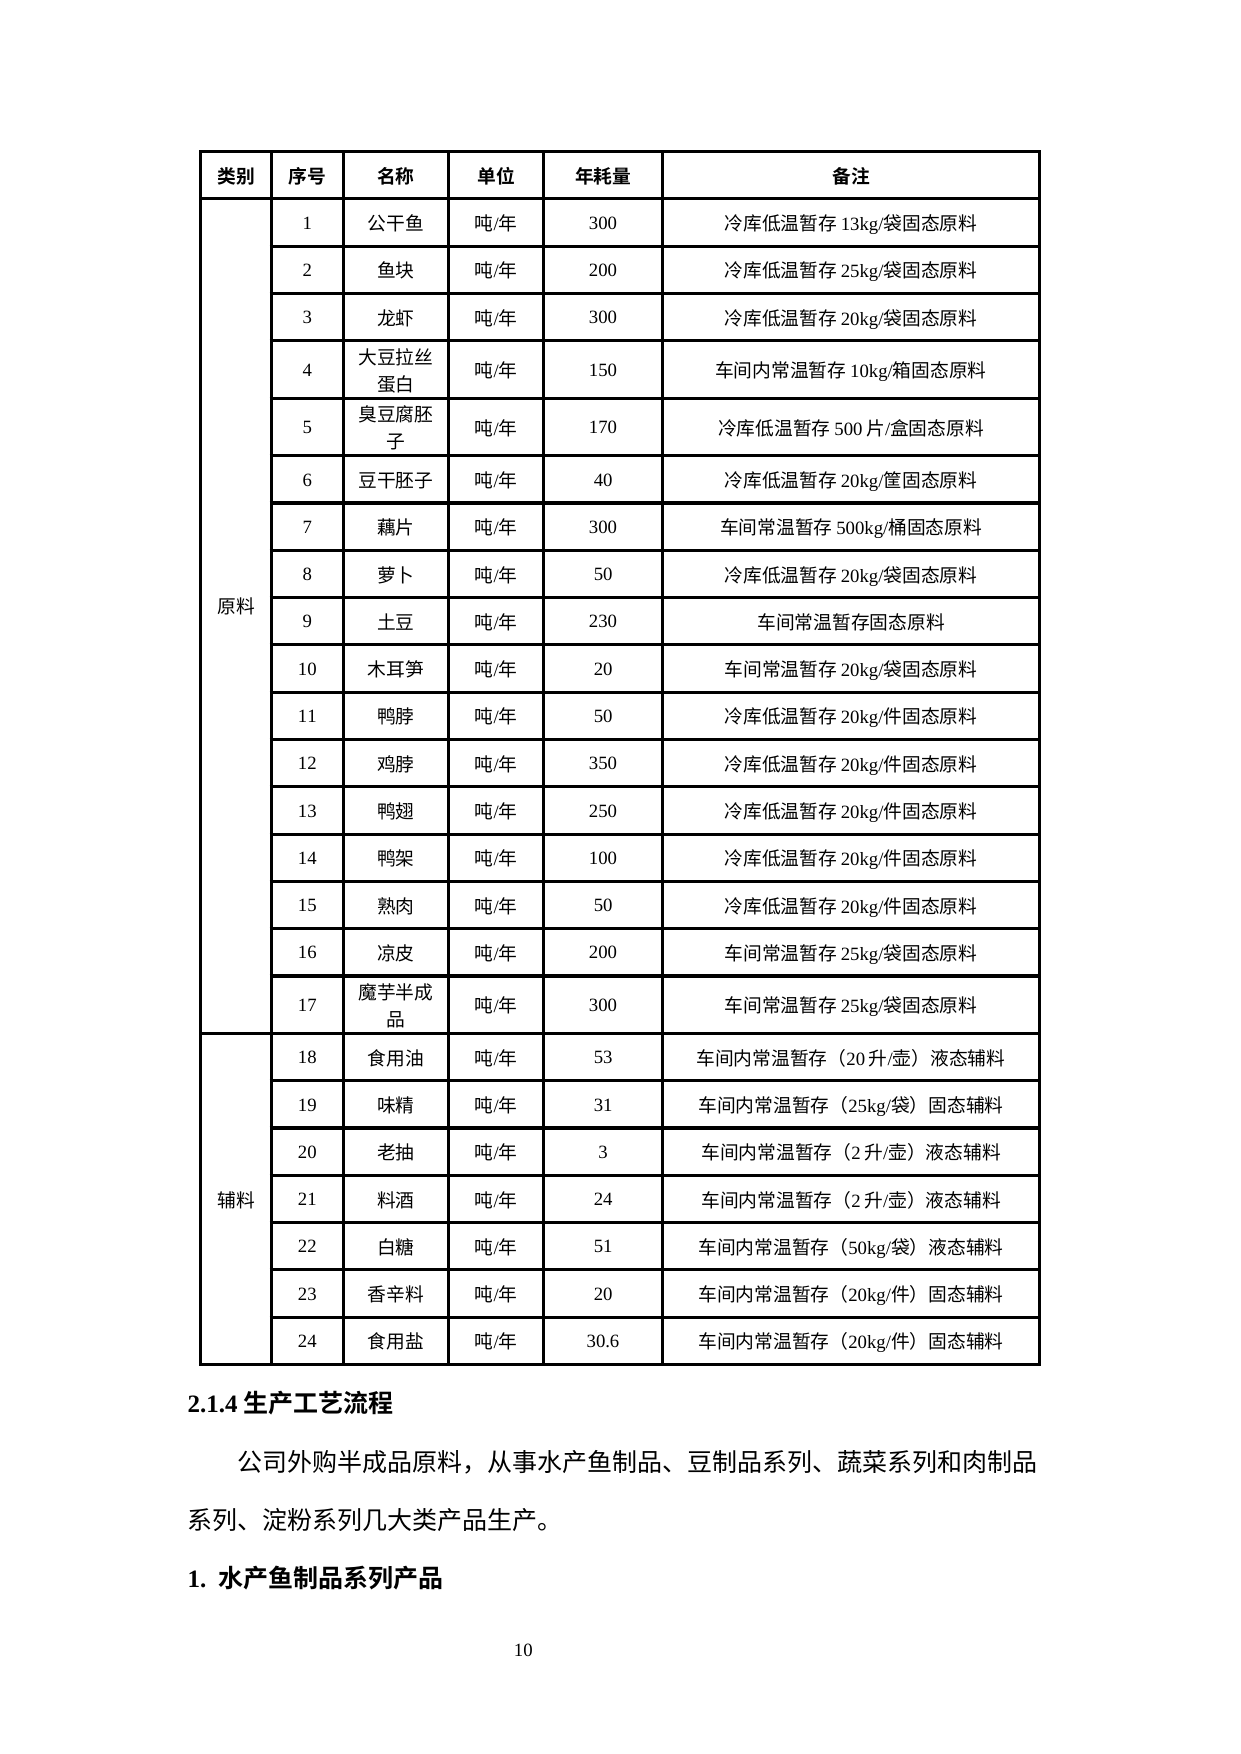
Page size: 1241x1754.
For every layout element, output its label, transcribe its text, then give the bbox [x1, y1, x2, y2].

table_cell 味精 [345, 1082, 447, 1126]
table_cell 22 [273, 1224, 342, 1268]
table_cell 12 [273, 741, 342, 785]
table_cell 魔芋半成品 [345, 978, 447, 1032]
table_cell 300 [545, 295, 661, 339]
table_cell 吨/年 [450, 1177, 542, 1221]
table_cell 吨/年 [450, 1319, 542, 1363]
table_cell 吨/年 [450, 694, 542, 738]
table_cell 200 [545, 930, 661, 974]
table_cell 24 [545, 1177, 661, 1221]
table_header 序号 [273, 153, 342, 197]
table_cell 吨/年 [450, 930, 542, 974]
table_cell 冷库低温暂存20kg/件固态原料 [664, 741, 1038, 785]
table_cell 冷库低温暂存20kg/件固态原料 [664, 883, 1038, 927]
table_cell 13 [273, 788, 342, 832]
table_cell 吨/年 [450, 505, 542, 549]
table_cell 100 [545, 836, 661, 880]
table_cell 车间内常温暂存（2升/壶）液态辅料 [664, 1130, 1038, 1174]
table_cell 吨/年 [450, 1224, 542, 1268]
table_cell 冷库低温暂存25kg/袋固态原料 [664, 248, 1038, 292]
table_cell 3 [545, 1130, 661, 1174]
table_cell 料酒 [345, 1177, 447, 1221]
table_cell 吨/年 [450, 836, 542, 880]
table_cell 吨/年 [450, 1271, 542, 1316]
table_cell 24 [273, 1319, 342, 1363]
table_cell 53 [545, 1035, 661, 1079]
table_header 名称 [345, 153, 447, 197]
table_cell 车间常温暂存500kg/桶固态原料 [664, 505, 1038, 549]
table_cell 21 [273, 1177, 342, 1221]
table_cell 11 [273, 694, 342, 738]
subtitle 2.1.4 生产工艺流程 [187, 1366, 1053, 1424]
table_cell 车间内常温暂存（20kg/件）固态辅料 [664, 1271, 1038, 1316]
table_cell 车间内常温暂存10kg/箱固态原料 [664, 342, 1038, 397]
table_cell 熟肉 [345, 883, 447, 927]
table_cell 150 [545, 342, 661, 397]
table_cell 20 [273, 1130, 342, 1174]
table_cell 20 [545, 646, 661, 691]
table_cell 18 [273, 1035, 342, 1079]
table_cell 吨/年 [450, 599, 542, 643]
table_cell 300 [545, 505, 661, 549]
list 公司外购半成品原料，从事水产鱼制品、豆制品系列、蔬菜系列和肉制品系列、淀粉系列几大类产品生产。 [187, 1424, 1053, 1541]
table_cell 17 [273, 978, 342, 1032]
table_cell 冷库低温暂存20kg/袋固态原料 [664, 295, 1038, 339]
table_cell 350 [545, 741, 661, 785]
table_cell 木耳笋 [345, 646, 447, 691]
table_cell 老抽 [345, 1130, 447, 1174]
table_cell 吨/年 [450, 552, 542, 596]
table_cell 吨/年 [450, 1082, 542, 1126]
table_cell 藕片 [345, 505, 447, 549]
table_header 类别 [202, 153, 270, 197]
table_cell 7 [273, 505, 342, 549]
table_cell 250 [545, 788, 661, 832]
table_cell 31 [545, 1082, 661, 1126]
table_cell 吨/年 [450, 1035, 542, 1079]
table_cell 冷库低温暂存20kg/件固态原料 [664, 694, 1038, 738]
table_cell 白糖 [345, 1224, 447, 1268]
table_cell 2 [273, 248, 342, 292]
table_cell 原料 [202, 200, 270, 1032]
table_cell 50 [545, 552, 661, 596]
table_cell 萝卜 [345, 552, 447, 596]
table_cell 冷库低温暂存20kg/袋固态原料 [664, 552, 1038, 596]
table_cell 车间常温暂存20kg/袋固态原料 [664, 646, 1038, 691]
table_cell 吨/年 [450, 978, 542, 1032]
table_cell 鸭翅 [345, 788, 447, 832]
table_cell 车间内常温暂存（20升/壶）液态辅料 [664, 1035, 1038, 1079]
table_cell 冷库低温暂存20kg/筐固态原料 [664, 457, 1038, 501]
table_cell 土豆 [345, 599, 447, 643]
table_cell 吨/年 [450, 788, 542, 832]
table_cell 3 [273, 295, 342, 339]
table_cell 车间常温暂存固态原料 [664, 599, 1038, 643]
table_cell 豆干胚子 [345, 457, 447, 501]
table_cell 吨/年 [450, 342, 542, 397]
table_cell 吨/年 [450, 248, 542, 292]
table_cell 19 [273, 1082, 342, 1126]
list 水产鱼制品系列产品 [187, 1541, 1053, 1599]
table_cell 香辛料 [345, 1271, 447, 1316]
table_cell 吨/年 [450, 400, 542, 454]
table_cell 20 [545, 1271, 661, 1316]
table_cell 冷库低温暂存20kg/件固态原料 [664, 788, 1038, 832]
table_cell 冷库低温暂存13kg/袋固态原料 [664, 200, 1038, 244]
table_cell 8 [273, 552, 342, 596]
table_cell 40 [545, 457, 661, 501]
table_cell 龙虾 [345, 295, 447, 339]
table_cell 300 [545, 200, 661, 244]
table_cell 车间内常温暂存（2升/壶）液态辅料 [664, 1177, 1038, 1221]
table_cell 50 [545, 694, 661, 738]
table_header 单位 [450, 153, 542, 197]
table_cell 吨/年 [450, 457, 542, 501]
table_cell 冷库低温暂存20kg/件固态原料 [664, 836, 1038, 880]
table_cell 臭豆腐胚子 [345, 400, 447, 454]
table_cell 1 [273, 200, 342, 244]
table_cell 23 [273, 1271, 342, 1316]
table_cell 公干鱼 [345, 200, 447, 244]
table_cell 4 [273, 342, 342, 397]
table_cell 车间内常温暂存（25kg/袋）固态辅料 [664, 1082, 1038, 1126]
table_cell 51 [545, 1224, 661, 1268]
table_cell 鸭架 [345, 836, 447, 880]
table_cell 大豆拉丝蛋白 [345, 342, 447, 397]
table_cell 吨/年 [450, 1130, 542, 1174]
table_cell 30.6 [545, 1319, 661, 1363]
table_cell 9 [273, 599, 342, 643]
table_cell 食用油 [345, 1035, 447, 1079]
table_cell 辅料 [202, 1035, 270, 1363]
table_cell 吨/年 [450, 741, 542, 785]
table_cell 6 [273, 457, 342, 501]
table_header 年耗量 [545, 153, 661, 197]
table_cell 200 [545, 248, 661, 292]
table_cell 5 [273, 400, 342, 454]
table_cell 鸡脖 [345, 741, 447, 785]
table_header 备注 [664, 153, 1038, 197]
table_cell 吨/年 [450, 200, 542, 244]
table_cell 170 [545, 400, 661, 454]
table_cell 吨/年 [450, 646, 542, 691]
table_cell 吨/年 [450, 295, 542, 339]
table_cell 230 [545, 599, 661, 643]
table_cell 吨/年 [450, 883, 542, 927]
table_cell 车间内常温暂存（50kg/袋）液态辅料 [664, 1224, 1038, 1268]
table_cell 15 [273, 883, 342, 927]
table_cell 50 [545, 883, 661, 927]
table_cell 凉皮 [345, 930, 447, 974]
table_cell 冷库低温暂存500片/盒固态原料 [664, 400, 1038, 454]
table_cell 车间常温暂存25kg/袋固态原料 [664, 978, 1038, 1032]
table_cell 300 [545, 978, 661, 1032]
table_cell 车间常温暂存25kg/袋固态原料 [664, 930, 1038, 974]
table_cell 车间内常温暂存（20kg/件）固态辅料 [664, 1319, 1038, 1363]
table_cell 14 [273, 836, 342, 880]
table_cell 10 [273, 646, 342, 691]
table_cell 鱼块 [345, 248, 447, 292]
table_cell 食用盐 [345, 1319, 447, 1363]
table_cell 16 [273, 930, 342, 974]
table_cell 鸭脖 [345, 694, 447, 738]
